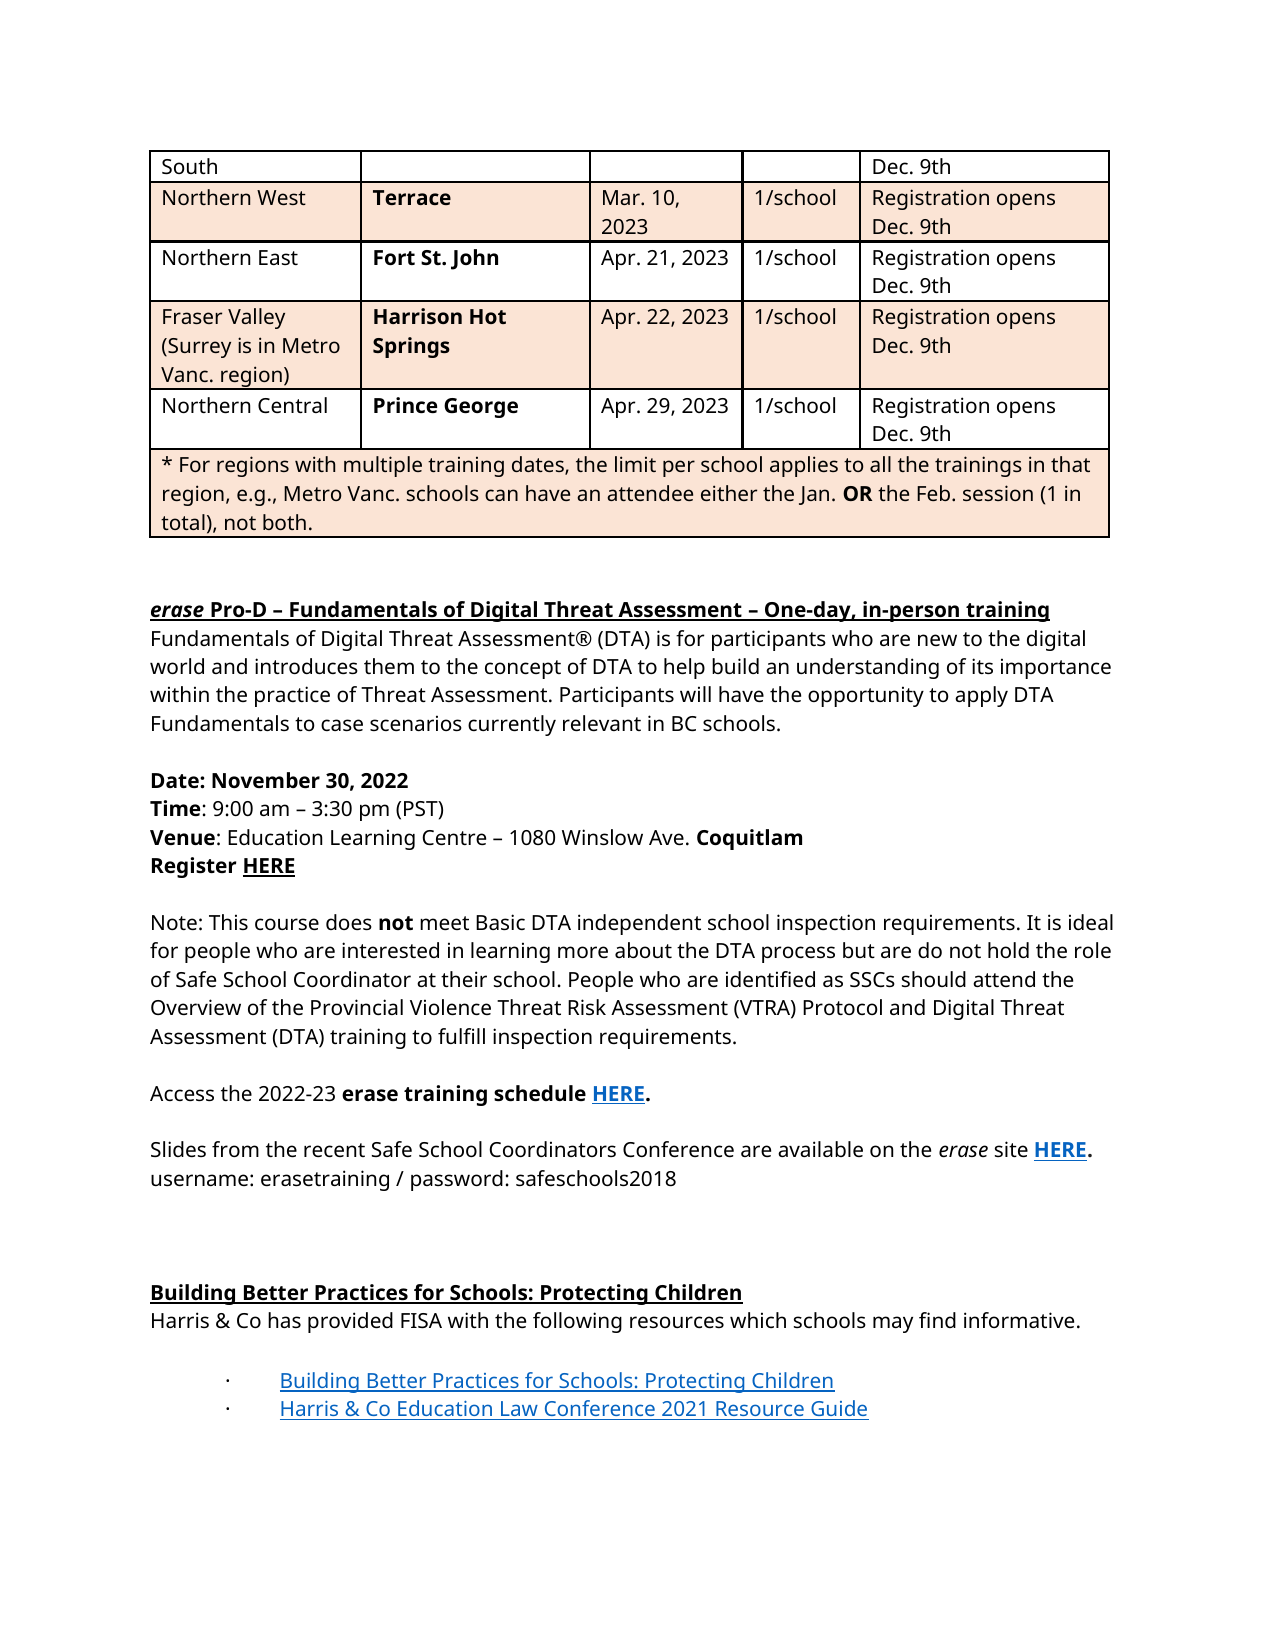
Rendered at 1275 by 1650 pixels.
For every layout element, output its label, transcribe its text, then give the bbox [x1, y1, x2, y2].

text Access the 2022-23 erase training schedule HERE. [150, 1079, 1125, 1107]
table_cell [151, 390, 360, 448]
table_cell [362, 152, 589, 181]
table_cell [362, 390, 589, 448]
text Venue: Education Learning Centre – 1080 Winslow Ave. Coquitlam [150, 823, 1125, 851]
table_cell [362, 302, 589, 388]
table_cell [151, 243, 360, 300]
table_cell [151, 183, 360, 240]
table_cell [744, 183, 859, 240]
text Register HERE [150, 851, 1125, 879]
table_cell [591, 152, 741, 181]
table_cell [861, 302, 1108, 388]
text username: erasetraining / password: safeschools2018 [150, 1164, 1125, 1192]
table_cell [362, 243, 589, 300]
text Slides from the recent Safe School Coordinators Conference are available on the erase site HERE. [150, 1136, 1125, 1164]
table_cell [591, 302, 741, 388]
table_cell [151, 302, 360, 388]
text · Harris & Co Education Law Conference 2021 Resource Guide [225, 1394, 1125, 1423]
text · Building Better Practices for Schools: Protecting Children [225, 1366, 1125, 1394]
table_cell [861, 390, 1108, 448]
text Fundamentals of Digital Threat Assessment® (DTA) is for participants who are new to the digital world and introduces them to the concept of DTA to help build an understanding of its importance within the practice of Threat Assessment. Participants will have the opportunity to apply DTA Fundamentals to case scenarios currently relevant in BC schools. [150, 624, 1125, 737]
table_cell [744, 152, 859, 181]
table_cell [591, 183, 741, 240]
text Date: November 30, 2022 [150, 766, 1125, 794]
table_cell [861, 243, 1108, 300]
text Note: This course does not meet Basic DTA independent school inspection requirements. It is ideal for people who are interested in learning more about the DTA process but are do not hold the role of Safe School Coordinator at their school. People who are identified as SSCs should attend the Overview of the Provincial Violence Threat Risk Assessment (VTRA) Protocol and Digital Threat Assessment (DTA) training to fulfill inspection requirements. [150, 908, 1125, 1050]
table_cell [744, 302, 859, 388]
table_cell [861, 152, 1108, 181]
text Harris & Co has provided FISA with the following resources which schools may find informative. [150, 1306, 1125, 1335]
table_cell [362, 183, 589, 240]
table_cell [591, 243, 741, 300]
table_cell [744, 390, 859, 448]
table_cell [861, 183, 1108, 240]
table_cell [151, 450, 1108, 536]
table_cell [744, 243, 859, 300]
text erase Pro-D – Fundamentals of Digital Threat Assessment – One-day, in-person training [150, 595, 1125, 624]
text Time: 9:00 am – 3:30 pm (PST) [150, 794, 1125, 823]
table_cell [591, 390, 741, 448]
text Building Better Practices for Schools: Protecting Children [150, 1278, 1125, 1306]
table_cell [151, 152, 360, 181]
